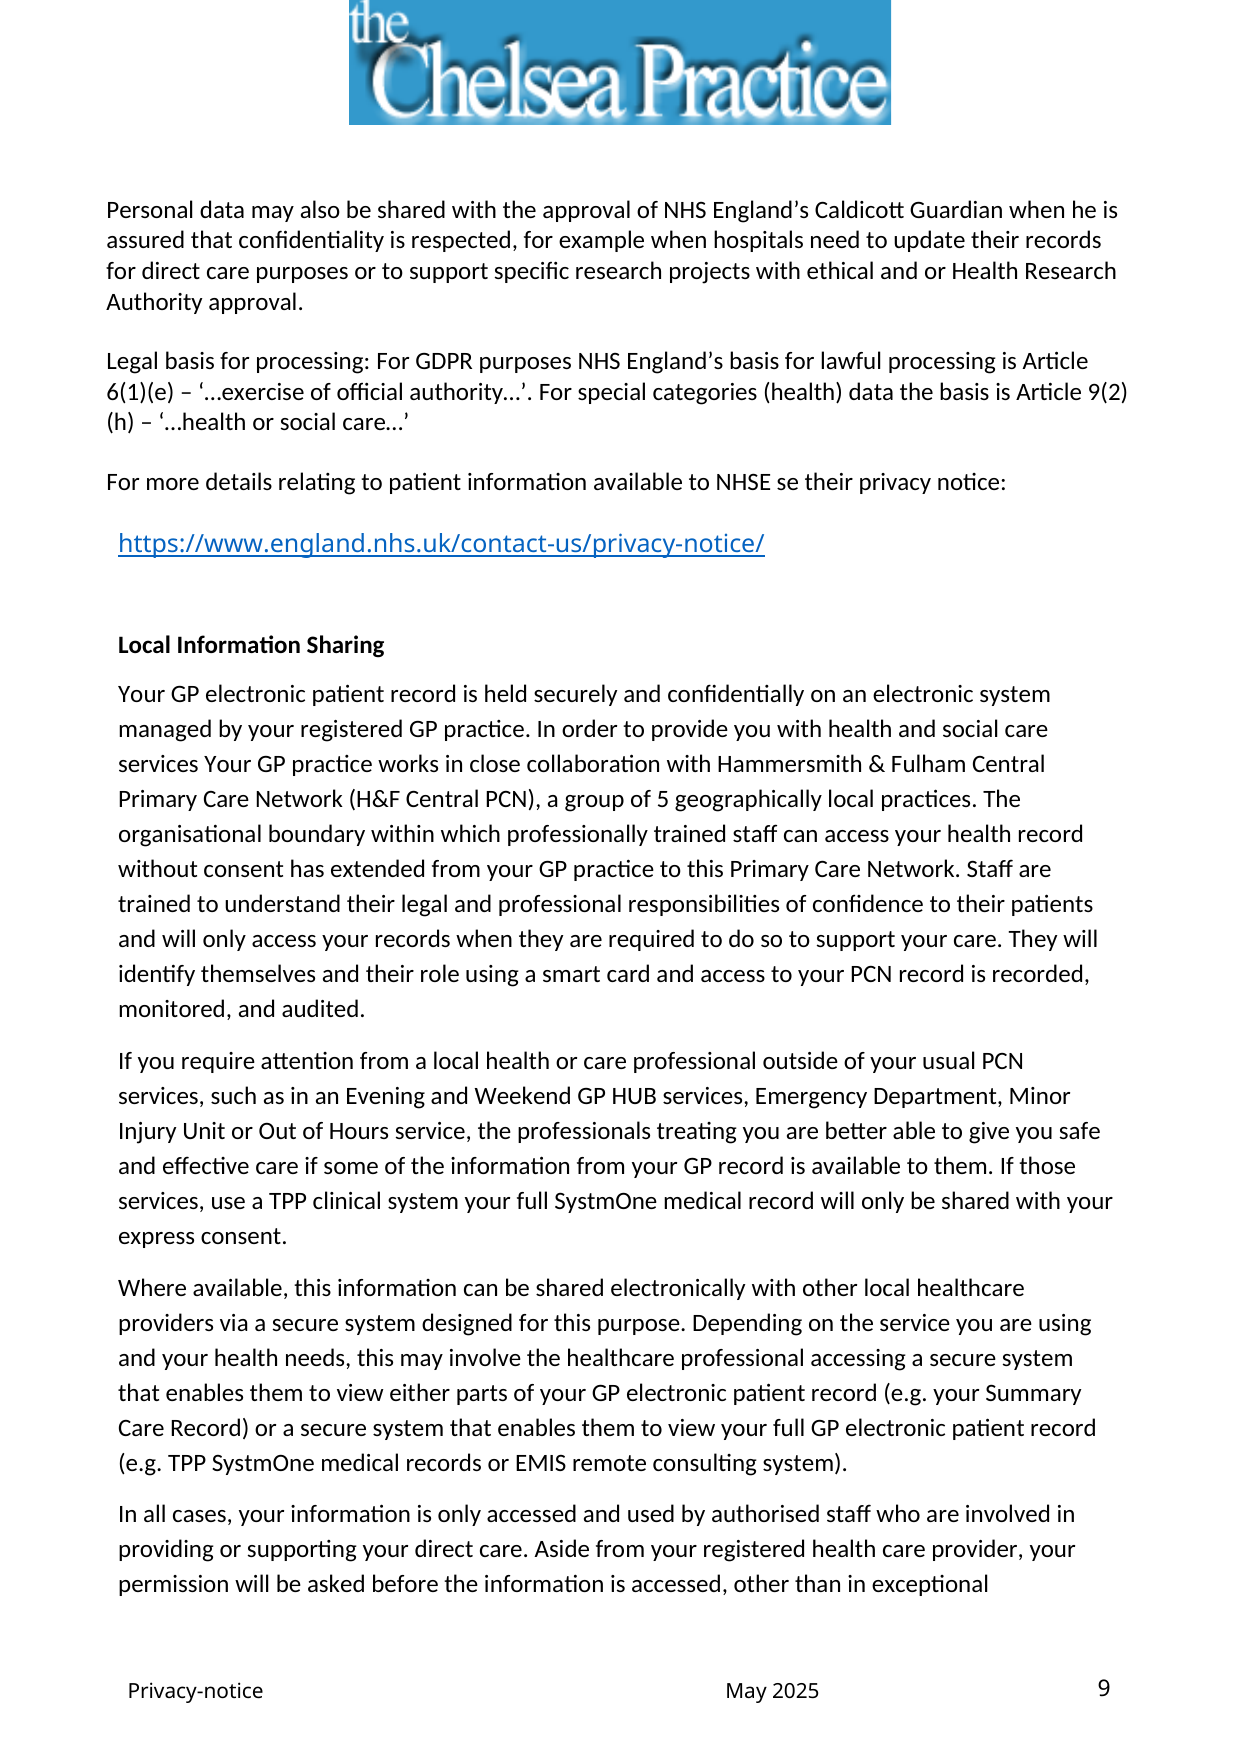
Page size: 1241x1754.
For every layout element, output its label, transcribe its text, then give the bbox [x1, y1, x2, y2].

text https://www.england.nhs.uk/contact-us/privacy-notice/ [118, 526, 1134, 560]
text Your GP electronic patient record is held securely and confidentially on an electronic system managed by your registered GP practice. In order to provide you with health and social care services Your GP practice works in close collaboration with Hammersmith & Fulham Central Primary Care Network (H&F Central PCN), a group of 5 geographically local practices. The organisational boundary within which professionally trained staff can access your health record without consent has extended from your GP practice to this Primary Care Network. Staff are trained to understand their legal and professional responsibilities of confidence to their patients and will only access your records when they are required to do so to support your care. They will identify themselves and their role using a smart card and access to your PCN record is recorded, monitored, and audited. [118, 678, 1117, 1024]
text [118, 1498, 1117, 1599]
text For more details relating to patient information available to NHSE se their privacy notice: [106, 466, 1134, 497]
text If you require attention from a local health or care professional outside of your usual PCN services, such as in an Evening and Weekend GP HUB services, Emergency Department, Minor Injury Unit or Out of Hours service, the professionals treating you are better able to give you safe and effective care if some of the information from your GP record is available to them. If those services, use a TPP clinical system your full SystmOne medical record will only be shared with your express consent. [118, 1045, 1117, 1251]
text Local Information Sharing [118, 629, 1134, 659]
text Legal basis for processing: For GDPR purposes NHS England’s basis for lawful processing is Article 6(1)(e) – ‘…exercise of official authority…’. For special categories (health) data the basis is Article 9(2)(h) – ‘…health or social care…’ [106, 345, 1134, 437]
text Where available, this information can be shared electronically with other local healthcare providers via a secure system designed for this purpose. Depending on the service you are using and your health needs, this may involve the healthcare professional accessing a secure system that enables them to view either parts of your GP electronic patient record (e.g. your Summary Care Record) or a secure system that enables them to view your full GP electronic patient record (e.g. TPP SystmOne medical records or EMIS remote consulting system). [118, 1272, 1117, 1477]
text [106, 194, 1134, 316]
picture [349, 0, 892, 125]
